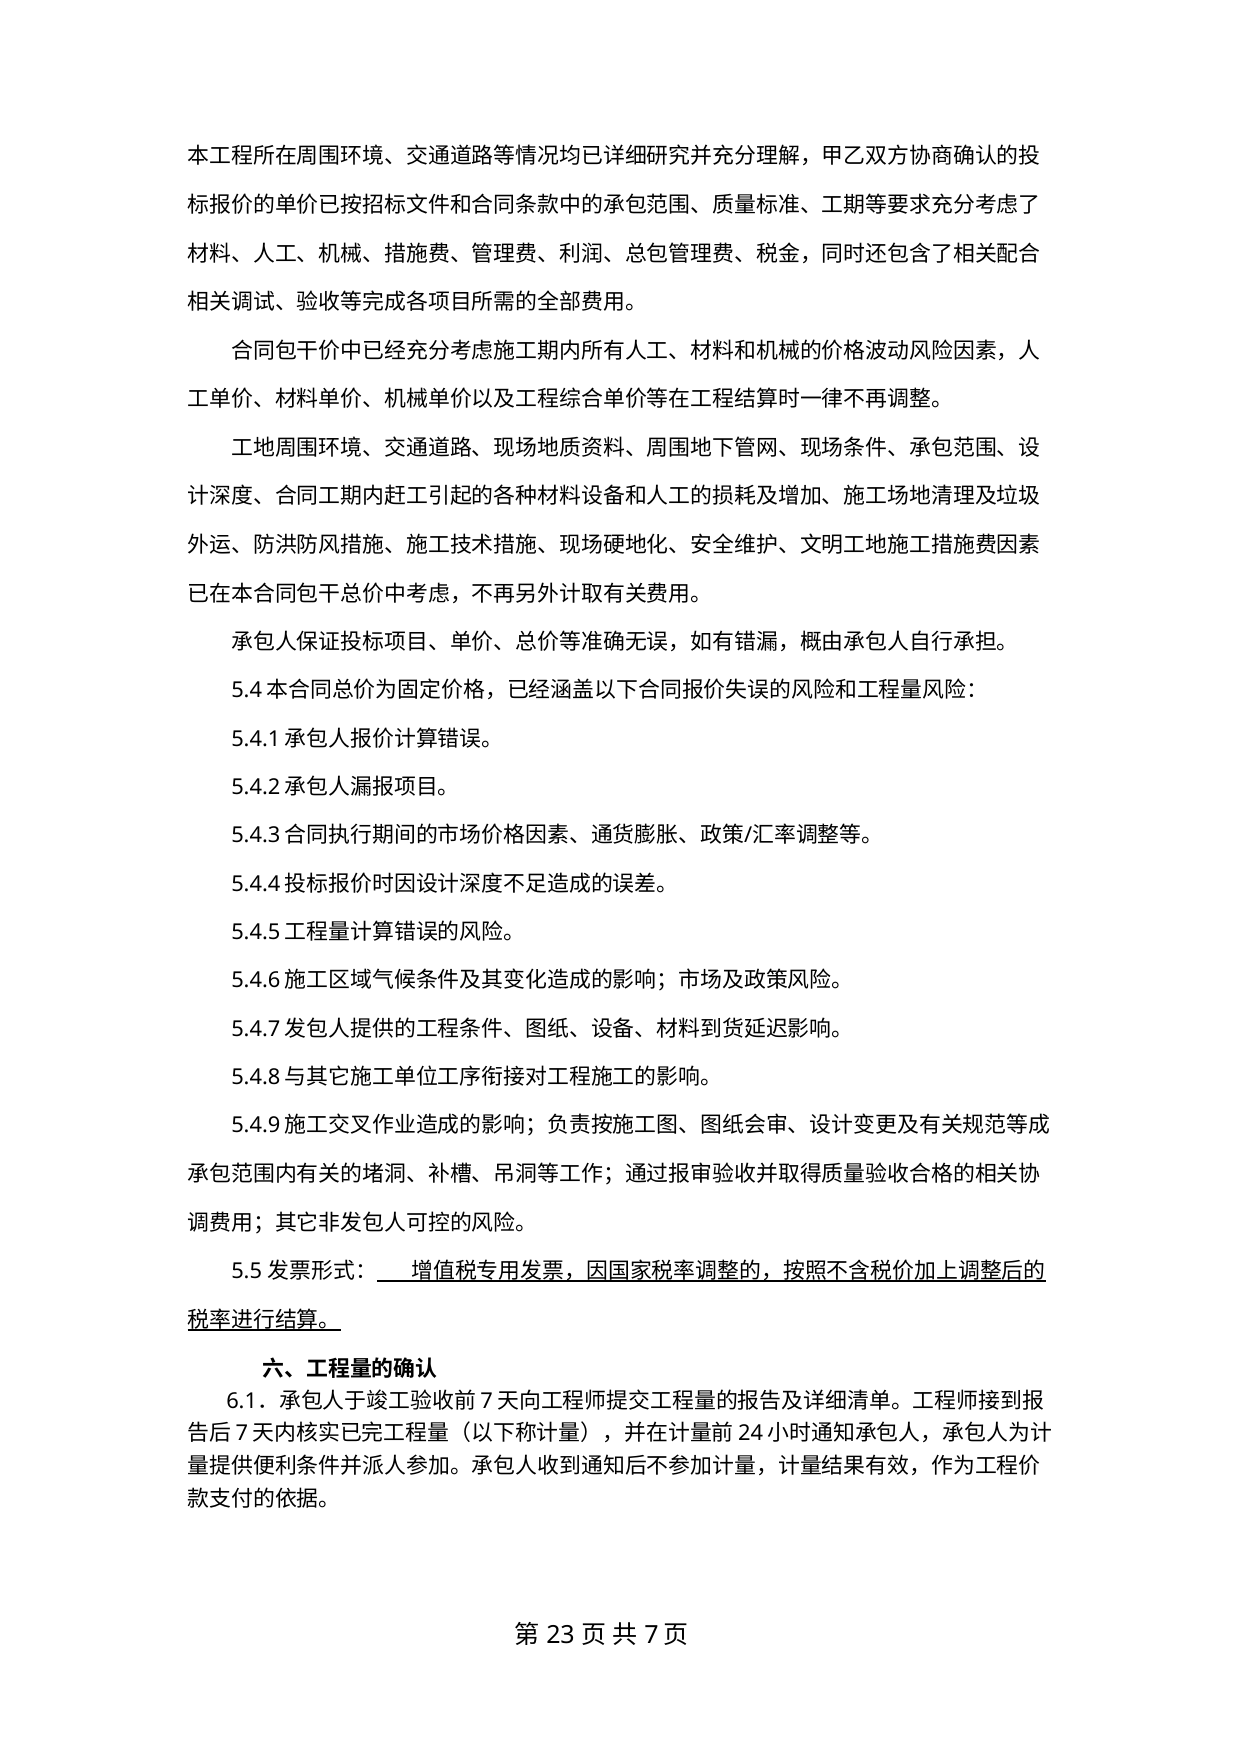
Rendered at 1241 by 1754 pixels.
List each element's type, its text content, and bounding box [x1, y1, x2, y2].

text 承包人漏报项目。 [187, 769, 1053, 801]
text 5.5 发票形式： 增值税专用发票，因国家税率调整的，按照不含税价加上调整后的税率进行结算。 [187, 1253, 1053, 1334]
text 承包人保证投标项目、单价、总价等准确无误，如有错漏，概由承包人自行承担。 [187, 624, 1053, 656]
subtitle 六、工程量的确认 [253, 1350, 1053, 1383]
text 工程量计算错误的风险。 [187, 914, 1053, 946]
text 合同执行期间的市场价格因素、通货膨胀、政策/汇率调整等。 [187, 817, 1053, 850]
text 与其它施工单位工序衔接对工程施工的影响。 [187, 1059, 1053, 1091]
text 承包人报价计算错误。 [187, 721, 1053, 753]
text 5.4本合同总价为固定价格，已经涵盖以下合同报价失误的风险和工程量风险： [187, 672, 1053, 705]
text 发包人提供的工程条件、图纸、设备、材料到货延迟影响。 [187, 1011, 1053, 1043]
text 工地周围环境、交通道路、现场地质资料、周围地下管网、现场条件、承包范围、设计深度、合同工期内赶工引起的各种材料设备和人工的损耗及增加、施工场地清理及垃圾外运、防洪防风措施、施工技术措施、现场硬地化、安全维护、文明工地施工措施费因素已在本合同包干总价中考虑，不再另外计取有关费用。 [187, 429, 1053, 608]
text 6.1．承包人于竣工验收前7天向工程师提交工程量的报告及详细清单。工程师接到报告后7天内核实已完工程量（以下称计量），并在计量前24小时通知承包人，承包人为计量提供便利条件并派人参加。承包人收到通知后不参加计量，计量结果有效，作为工程价款支付的依据。 [187, 1383, 1053, 1513]
text 投标报价时因设计深度不足造成的误差。 [187, 866, 1053, 898]
text 合同包干价中已经充分考虑施工期内所有人工、材料和机械的价格波动风险因素，人工单价、材料单价、机械单价以及工程综合单价等在工程结算时一律不再调整。 [187, 332, 1053, 413]
text 施工交叉作业造成的影响；负责按施工图、图纸会审、设计变更及有关规范等成承包范围内有关的堵洞、补槽、吊洞等工作；通过报审验收并取得质量验收合格的相关协调费用；其它非发包人可控的风险。 [187, 1107, 1053, 1237]
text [187, 138, 1053, 316]
text 施工区域气候条件及其变化造成的影响；市场及政策风险。 [187, 962, 1053, 995]
